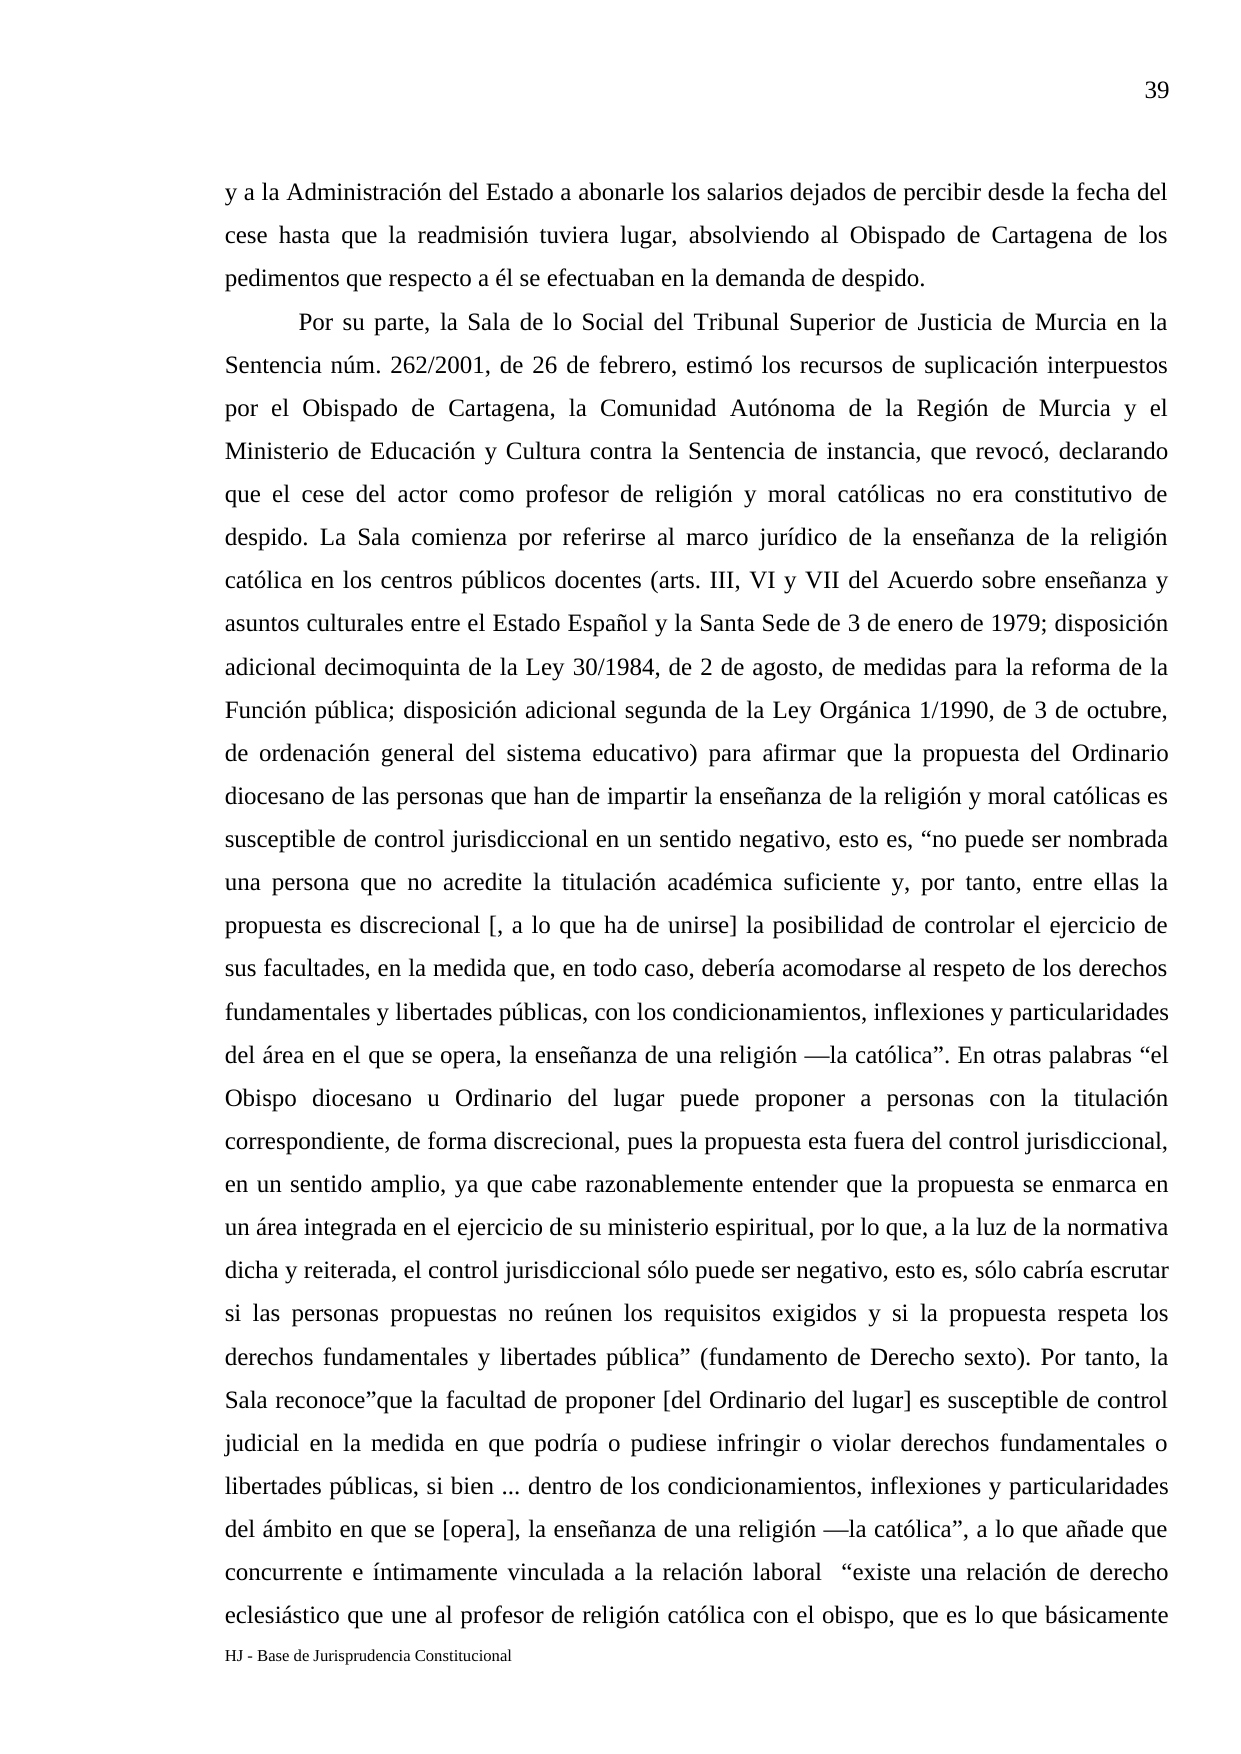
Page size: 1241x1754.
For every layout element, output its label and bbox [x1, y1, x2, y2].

text [224, 307, 1169, 1629]
text [224, 177, 1169, 292]
